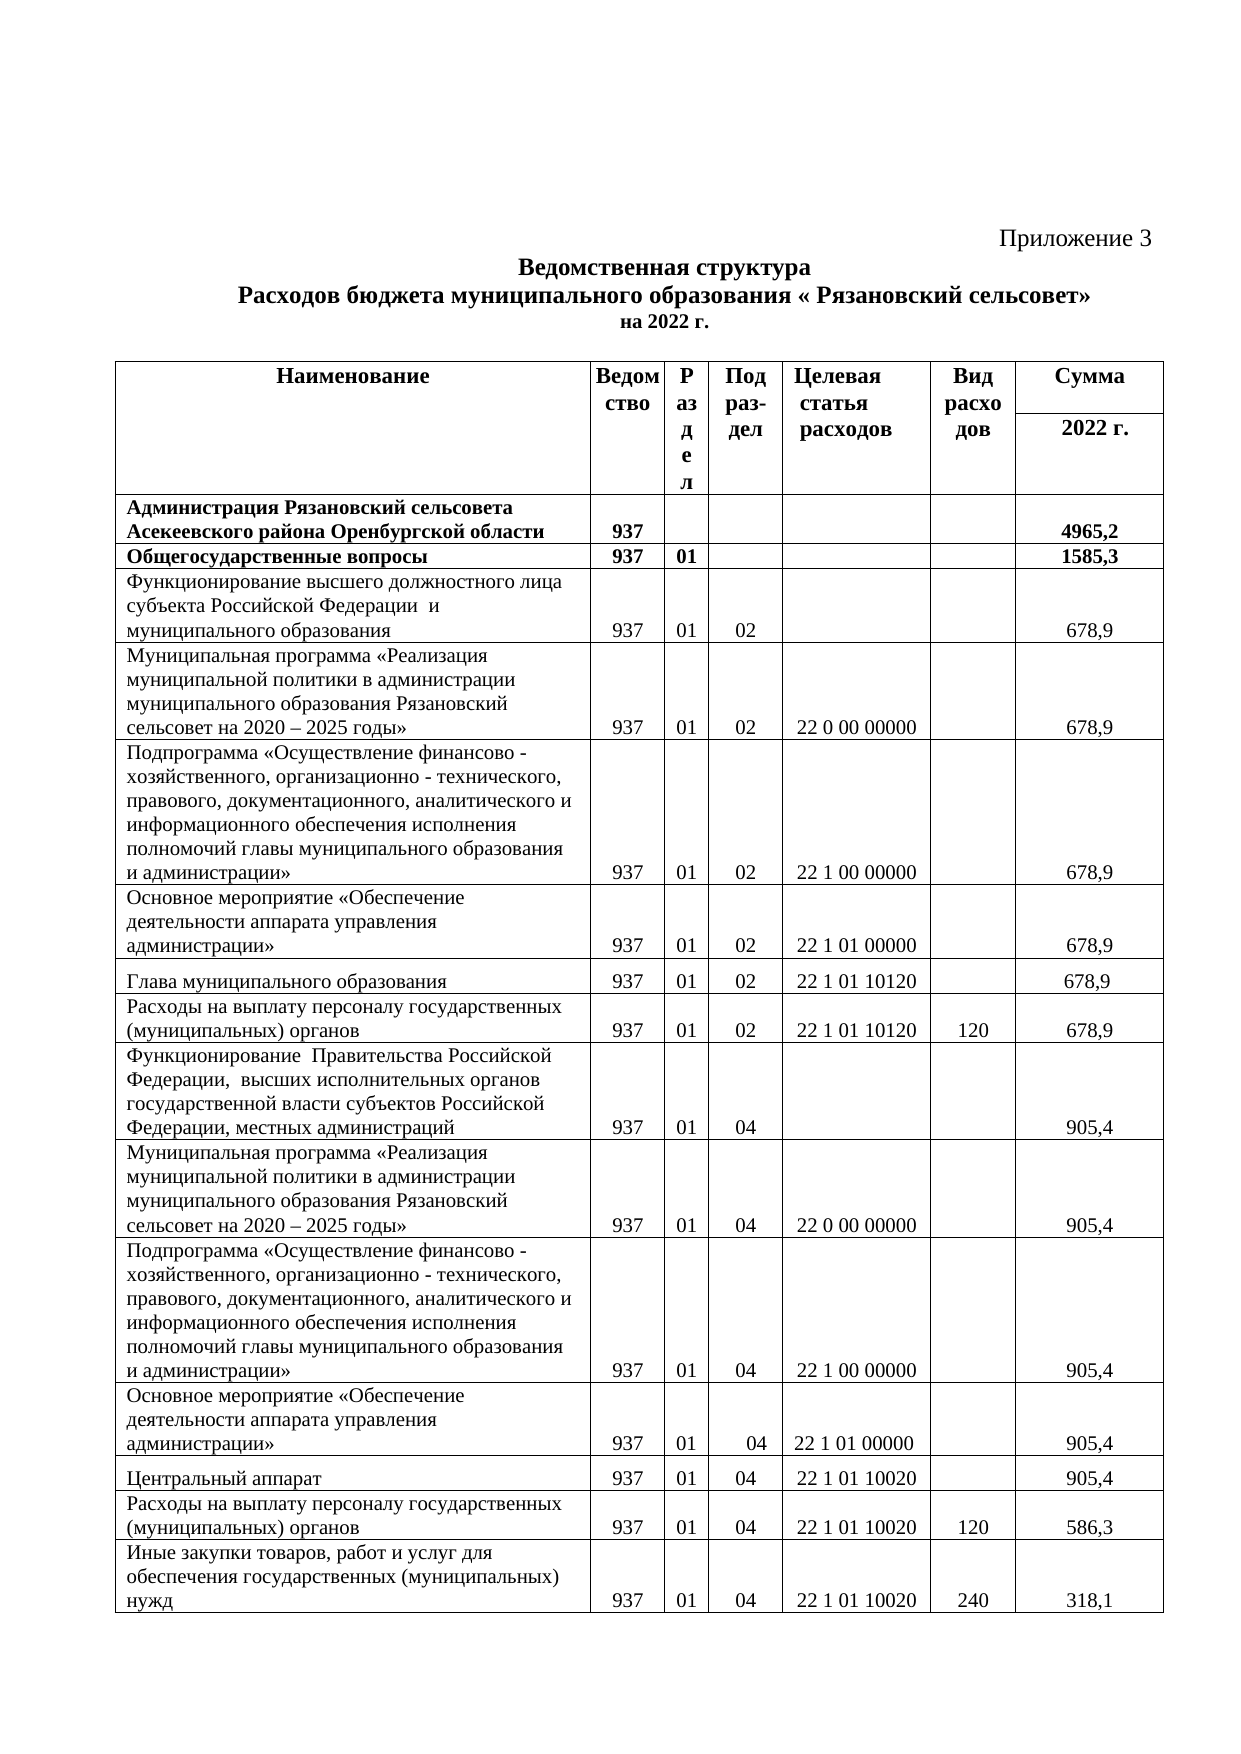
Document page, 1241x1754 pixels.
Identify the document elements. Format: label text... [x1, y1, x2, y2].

table_cell 2022 г. [1016, 414, 1163, 494]
table_cell 937 [591, 1140, 664, 1237]
table_cell Функционирование Правительства Российской Федерации, высших исполнительных органов государственной власти субъектов Российской Федерации, местных администраций [116, 1043, 590, 1139]
table_cell 22 1 01 10020 [783, 1540, 930, 1612]
table_cell [931, 740, 1015, 884]
table_cell 905,4 [1016, 1383, 1163, 1455]
table_cell 22 0 00 00000 [783, 643, 930, 739]
table_cell 04 [709, 1456, 782, 1490]
table_cell Подпрограмма «Осуществление финансово - хозяйственного, организационно - технического, правового, документационного, аналитического и информационного обеспечения исполнения полномочий главы муниципального образования и администрации» [116, 1238, 590, 1382]
table_cell Основное мероприятие «Обеспечение деятельности аппарата управления администрации» [116, 1383, 590, 1455]
table_cell [931, 885, 1015, 957]
table_cell Администрация Рязановский сельсовета Асекеевского района Оренбургской области [116, 495, 590, 543]
table_cell 22 1 00 00000 [783, 1238, 930, 1382]
table_cell 02 [709, 994, 782, 1042]
table_cell 318,1 [1016, 1540, 1163, 1612]
table_cell 01 [665, 994, 708, 1042]
table_cell 22 1 01 10120 [783, 959, 930, 993]
table_cell Общегосударственные вопросы [116, 544, 590, 568]
table_cell 937 [591, 885, 664, 957]
table_cell Подпрограмма «Осуществление финансово - хозяйственного, организационно - технического, правового, документационного, аналитического и информационного обеспечения исполнения полномочий главы муниципального образования и администрации» [116, 740, 590, 884]
table_cell 240 [931, 1540, 1015, 1612]
table_cell [931, 1140, 1015, 1237]
table_cell 01 [665, 569, 708, 642]
table_cell 01 [665, 1238, 708, 1382]
table_cell 937 [591, 1383, 664, 1455]
table_cell Основное мероприятие «Обеспечение деятельности аппарата управления администрации» [116, 885, 590, 957]
table_cell [783, 544, 930, 568]
table_cell 02 [709, 740, 782, 884]
table_cell 120 [931, 994, 1015, 1042]
table_cell 22 1 01 10120 [783, 994, 930, 1042]
text Приложение 3 [177, 168, 1152, 252]
table_cell 01 [665, 1383, 708, 1455]
table_cell 678,9 [1016, 569, 1163, 642]
table_header Целевая статья расходов [783, 362, 930, 494]
table_cell [665, 495, 708, 543]
table_cell [709, 544, 782, 568]
table_cell [931, 1043, 1015, 1139]
table_cell 22 1 01 10020 [783, 1456, 930, 1490]
table_cell 905,4 [1016, 1140, 1163, 1237]
text Ведомственная структура [177, 252, 1152, 280]
table_cell 02 [709, 569, 782, 642]
table_cell [931, 1456, 1015, 1490]
table_cell 937 [591, 959, 664, 993]
table_cell 937 [591, 544, 664, 568]
table_cell 02 [709, 959, 782, 993]
table_cell 678,9 [1016, 885, 1163, 957]
table_cell 937 [591, 1540, 664, 1612]
table_cell 04 [709, 1540, 782, 1612]
table_cell 04 [709, 1383, 782, 1455]
table_cell 905,4 [1016, 1238, 1163, 1382]
table_cell 678,9 [1016, 643, 1163, 739]
table_cell 22 1 01 10020 [783, 1491, 930, 1539]
table_cell 586,3 [1016, 1491, 1163, 1539]
table_header Вид расходов [931, 362, 1015, 494]
table_cell [931, 544, 1015, 568]
table_header Сумма [1016, 362, 1163, 413]
table_cell [931, 495, 1015, 543]
table_cell Муниципальная программа «Реализация муниципальной политики в администрации муниципального образования Рязановский сельсовет на 2020 – 2025 годы» [116, 643, 590, 739]
table_cell 937 [591, 495, 664, 543]
table_cell 22 0 00 00000 [783, 1140, 930, 1237]
text Расходов бюджета муниципального образования « Рязановский сельсовет» [177, 280, 1152, 309]
table_cell 678,9 [1016, 959, 1163, 993]
table_cell Муниципальная программа «Реализация муниципальной политики в администрации муниципального образования Рязановский сельсовет на 2020 – 2025 годы» [116, 1140, 590, 1237]
table_cell 04 [709, 1491, 782, 1539]
table_cell 01 [665, 1540, 708, 1612]
table_header Подраз- дел [709, 362, 782, 494]
table_cell 01 [665, 1456, 708, 1490]
table_cell 937 [591, 1043, 664, 1139]
table_header Раздел [665, 362, 708, 494]
table_cell 678,9 [1016, 740, 1163, 884]
table_cell 937 [591, 569, 664, 642]
table_header Наименование [116, 362, 590, 494]
table_cell 04 [709, 1238, 782, 1382]
table_cell 905,4 [1016, 1456, 1163, 1490]
table_cell [931, 643, 1015, 739]
table_cell 905,4 [1016, 1043, 1163, 1139]
table_cell 01 [665, 544, 708, 568]
table_cell 120 [931, 1491, 1015, 1539]
table_cell 01 [665, 740, 708, 884]
table_cell 937 [591, 1456, 664, 1490]
table_cell 937 [591, 1238, 664, 1382]
table_cell 22 1 01 00000 [783, 1383, 930, 1455]
table_cell Расходы на выплату персоналу государственных (муниципальных) органов [116, 994, 590, 1042]
table_cell 02 [709, 643, 782, 739]
table_cell 937 [591, 740, 664, 884]
table_cell 937 [591, 643, 664, 739]
table_cell 4965,2 [1016, 495, 1163, 543]
table_cell 01 [665, 959, 708, 993]
table_cell Центральный аппарат [116, 1456, 590, 1490]
table_cell [931, 959, 1015, 993]
table_cell 02 [709, 885, 782, 957]
table_cell 01 [665, 885, 708, 957]
table_cell Функционирование высшего должностного лица субъекта Российской Федерации и муниципального образования [116, 569, 590, 642]
table_cell 01 [665, 1043, 708, 1139]
table_cell Иные закупки товаров, работ и услуг для обеспечения государственных (муниципальных) нужд [116, 1540, 590, 1612]
table_cell [783, 1043, 930, 1139]
table_cell [931, 1383, 1015, 1455]
table_cell 01 [665, 1491, 708, 1539]
table_cell 04 [709, 1140, 782, 1237]
table_cell [783, 569, 930, 642]
table_cell 01 [665, 643, 708, 739]
table_cell Расходы на выплату персоналу государственных (муниципальных) органов [116, 1491, 590, 1539]
text на 2022 г. [177, 309, 1152, 333]
table_cell [931, 569, 1015, 642]
table_cell [709, 495, 782, 543]
table_cell 1585,3 [1016, 544, 1163, 568]
table_cell [783, 495, 930, 543]
table_cell 937 [591, 994, 664, 1042]
table_cell 678,9 [1016, 994, 1163, 1042]
table_cell 937 [591, 1491, 664, 1539]
table_header Ведомство [591, 362, 664, 494]
table_cell 22 1 01 00000 [783, 885, 930, 957]
table_cell 01 [665, 1140, 708, 1237]
table_cell Глава муниципального образования [116, 959, 590, 993]
table_cell 04 [709, 1043, 782, 1139]
table_cell 22 1 00 00000 [783, 740, 930, 884]
table_cell [931, 1238, 1015, 1382]
